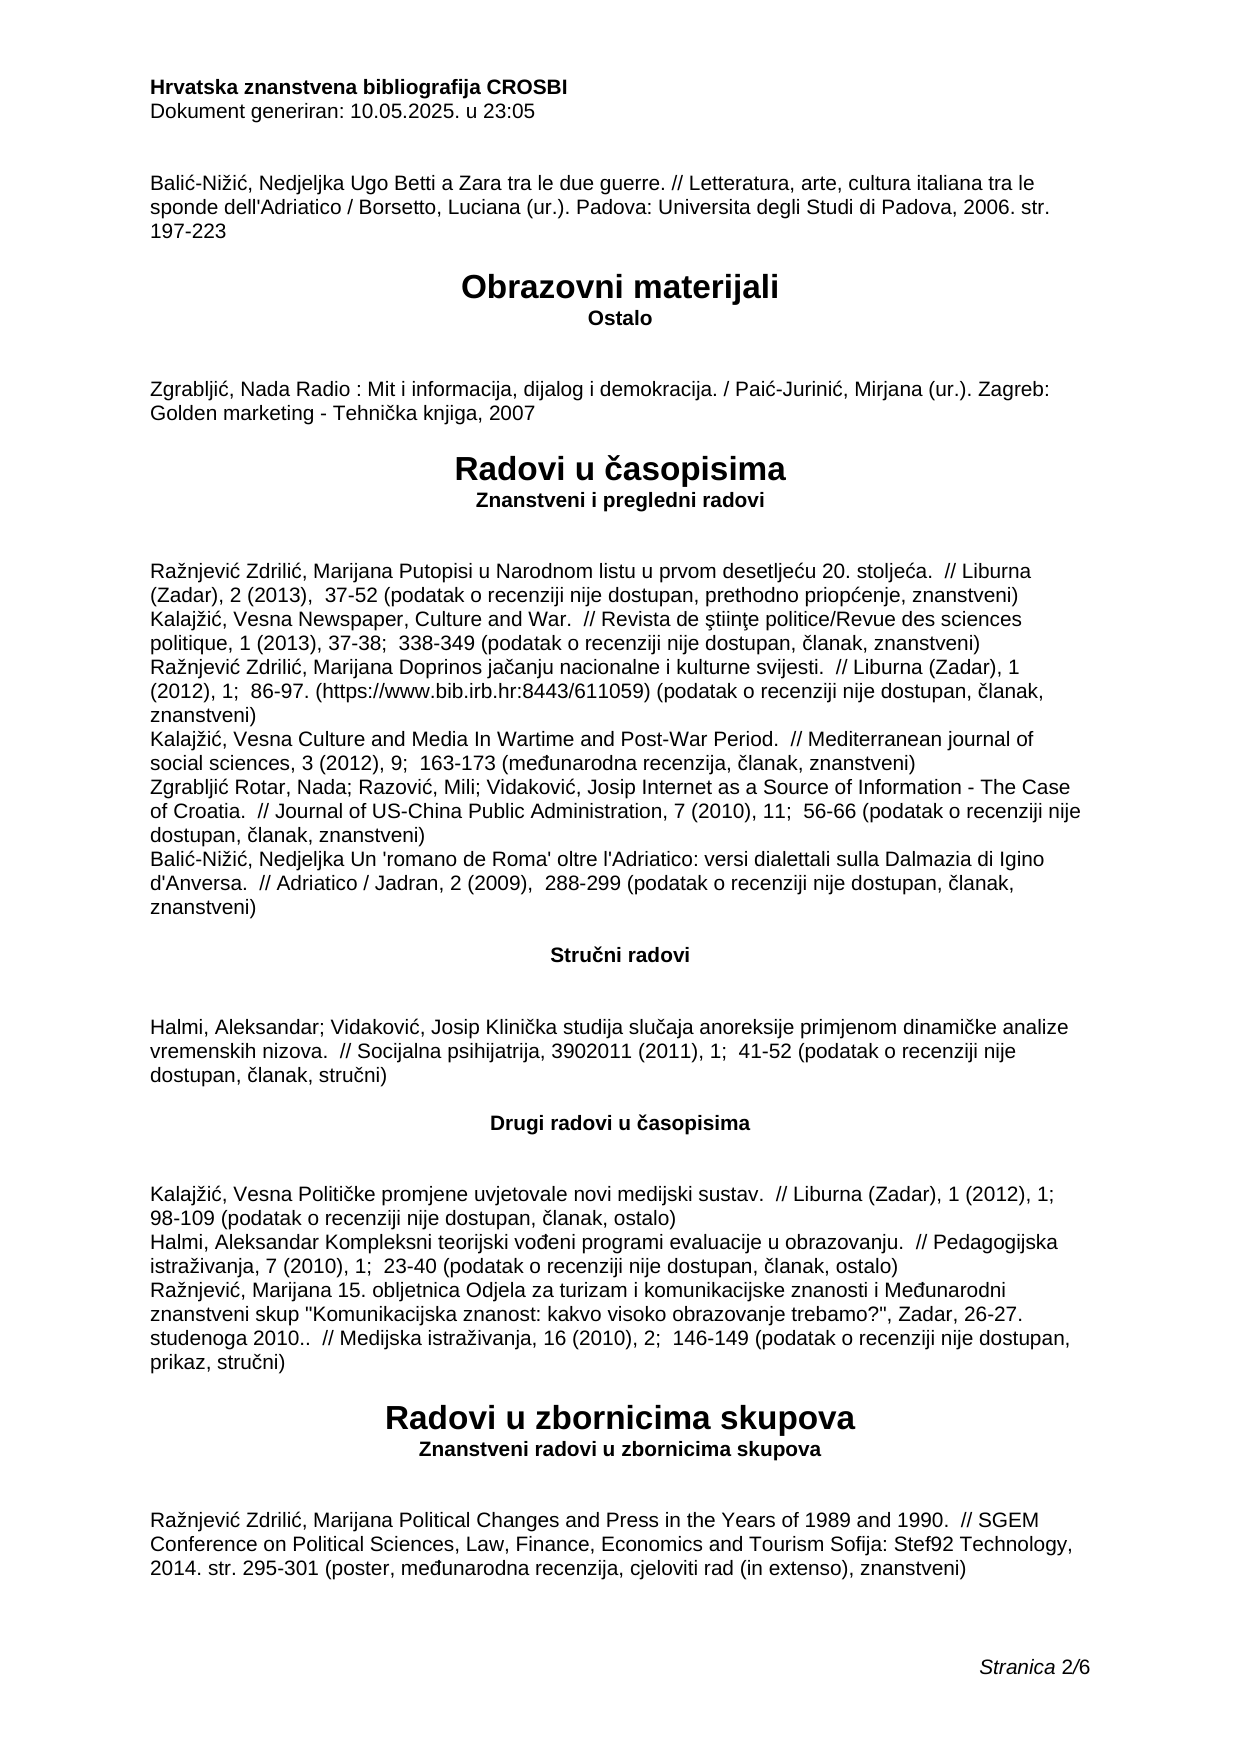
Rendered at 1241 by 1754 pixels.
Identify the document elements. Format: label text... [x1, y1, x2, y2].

text Ražnjević, Marijana [150, 1278, 1090, 1374]
text Kalajžić, Vesna [150, 1182, 1090, 1230]
text Kalajžić, Vesna [150, 727, 1090, 775]
text Ražnjević Zdrilić, Marijana [150, 559, 1090, 607]
text Ražnjević Zdrilić, Marijana [150, 655, 1090, 727]
subtitle Obrazovni materijali [150, 267, 1090, 305]
text Halmi, Aleksandar [150, 1230, 1090, 1278]
subtitle Drugi radovi u časopisima [150, 1110, 1090, 1134]
text Halmi, Aleksandar; Vidaković, Josip [150, 1014, 1090, 1086]
subtitle Radovi u časopisima [150, 449, 1090, 487]
subtitle Znanstveni radovi u zbornicima skupova [150, 1436, 1090, 1460]
subtitle Radovi u zbornicima skupova [150, 1398, 1090, 1436]
subtitle Stručni radovi [150, 943, 1090, 967]
subtitle Ostalo [150, 305, 1090, 329]
text Ražnjević Zdrilić, Marijana [150, 1508, 1090, 1580]
subtitle Znanstveni i pregledni radovi [150, 487, 1090, 511]
text Kalajžić, Vesna [150, 607, 1090, 655]
text Zgrabljić, Nada [150, 377, 1090, 425]
text Balić-Nižić, Nedjeljka [150, 847, 1090, 919]
text Balić-Nižić, Nedjeljka [150, 171, 1090, 243]
text Zgrabljić Rotar, Nada; Razović, Mili; Vidaković, Josip [150, 775, 1090, 847]
